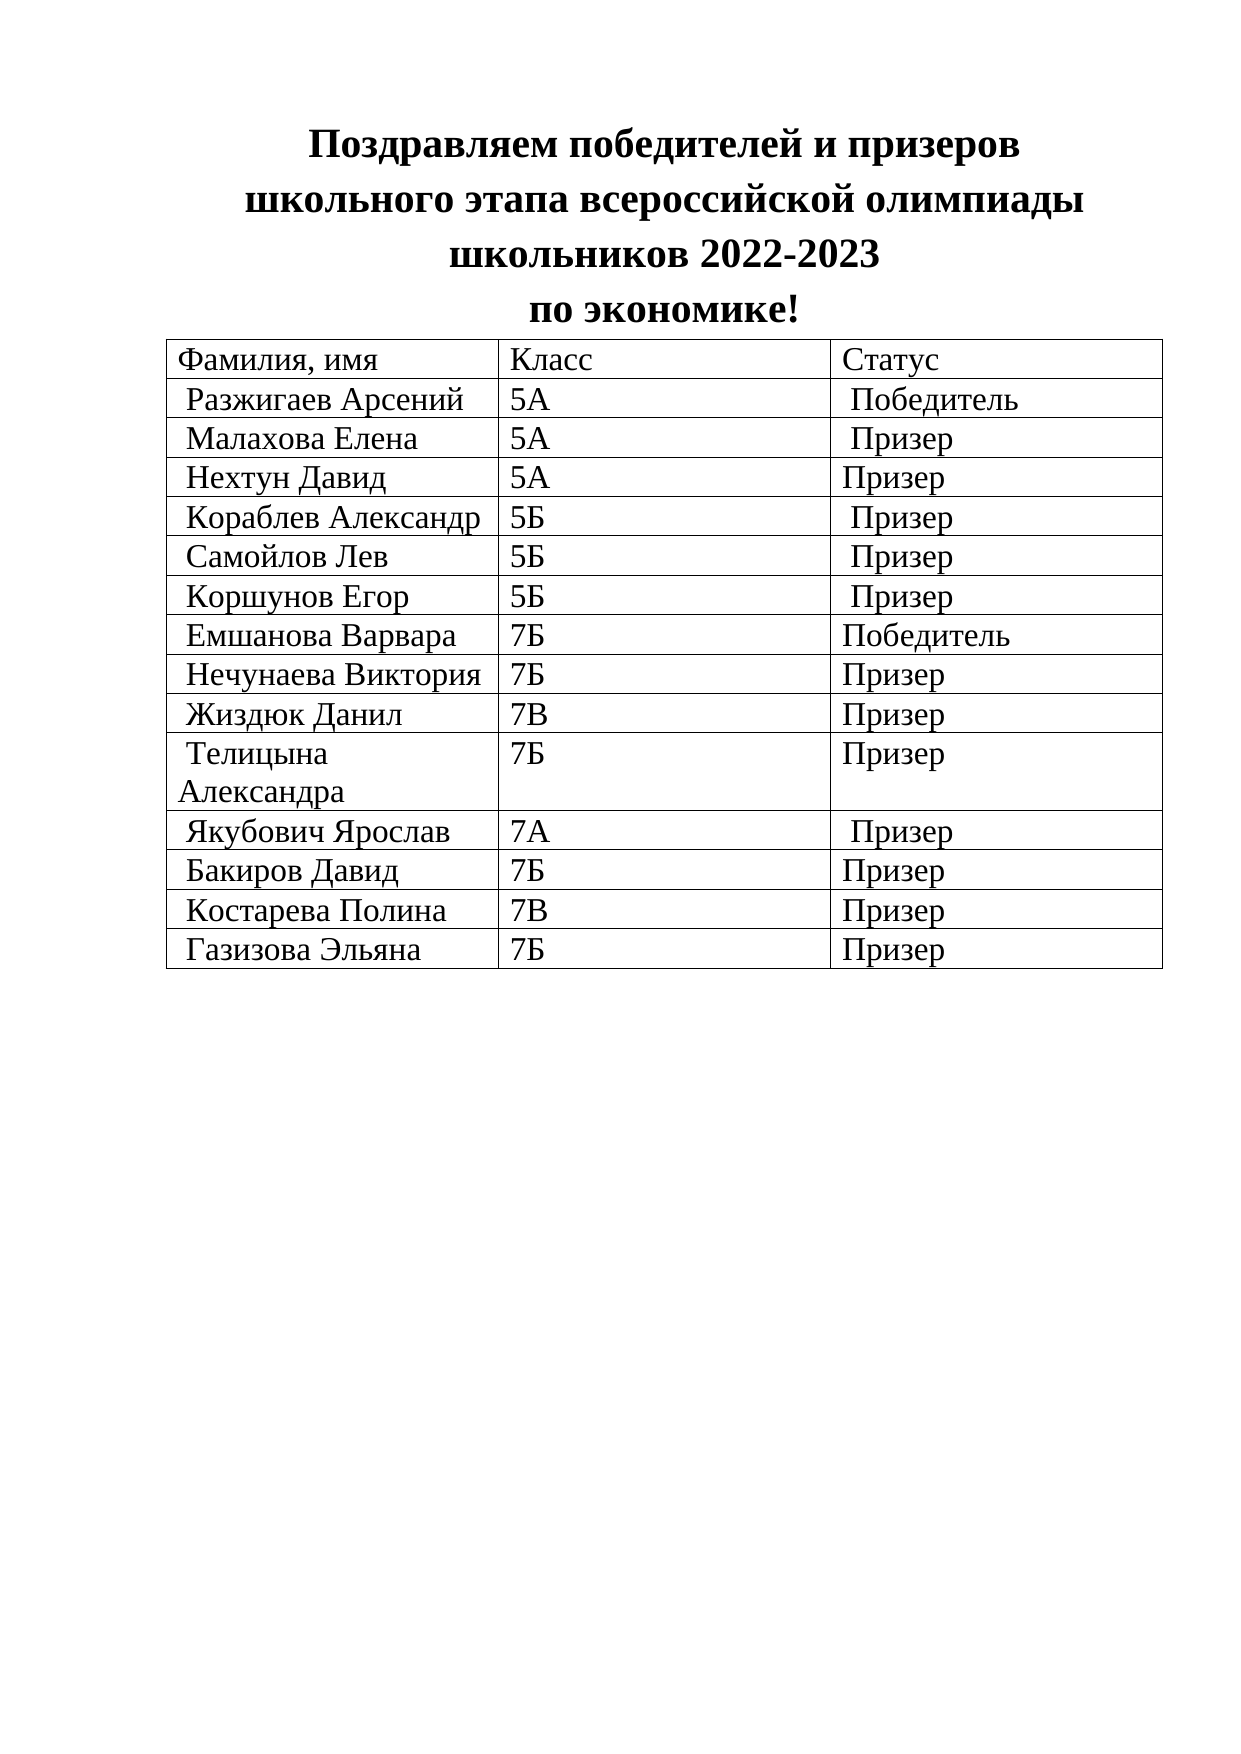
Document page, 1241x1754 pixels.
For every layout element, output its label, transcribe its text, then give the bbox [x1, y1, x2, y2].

text Поздравляем победителей и призеров [177, 118, 1152, 166]
table_cell Победитель [831, 615, 1162, 653]
table_cell Призер [831, 811, 1162, 849]
table_cell Призер [831, 655, 1162, 693]
table_cell Жиздюк Данил [167, 694, 498, 732]
table_cell Кораблев Александр [167, 497, 498, 535]
table_cell Самойлов Лев [167, 536, 498, 575]
table_cell Газизова Эльяна [167, 929, 498, 967]
table_cell Якубович Ярослав [167, 811, 498, 849]
table_cell 5Б [499, 576, 830, 614]
table_cell 7Б [499, 655, 830, 693]
table_cell Призер [831, 850, 1162, 889]
table_cell Победитель [831, 379, 1162, 417]
table_cell Нечунаева Виктория [167, 655, 498, 693]
table_cell Призер [831, 497, 1162, 535]
table_cell Бакиров Давид [167, 850, 498, 889]
table_cell Телицына Александра [167, 733, 498, 810]
table_cell 5Б [499, 497, 830, 535]
text школьного этапа всероссийской олимпиады школьников 2022-2023 [177, 173, 1152, 276]
table_cell 7Б [499, 850, 830, 889]
table_header Фамилия, имя [167, 340, 498, 378]
table_cell 7В [499, 890, 830, 928]
table_cell 7Б [499, 733, 830, 810]
table_cell Емшанова Варвара [167, 615, 498, 653]
table_cell Костарева Полина [167, 890, 498, 928]
table_cell Призер [831, 733, 1162, 810]
table_cell Малахова Елена [167, 418, 498, 457]
table_cell Коршунов Егор [167, 576, 498, 614]
table_cell Призер [831, 536, 1162, 575]
table_cell 7В [499, 694, 830, 732]
table_cell Призер [831, 929, 1162, 967]
table_cell Призер [831, 890, 1162, 928]
table_cell 5А [499, 458, 830, 496]
table_cell Призер [831, 576, 1162, 614]
table_cell Призер [831, 694, 1162, 732]
table_cell 5А [499, 379, 830, 417]
table_cell 5Б [499, 536, 830, 575]
table_cell Призер [831, 458, 1162, 496]
table_cell Разжигаев Арсений [167, 379, 498, 417]
table_header Класс [499, 340, 830, 378]
table_cell 5А [499, 418, 830, 457]
text по экономике! [177, 283, 1152, 331]
table_cell 7Б [499, 615, 830, 653]
table_header Статус [831, 340, 1162, 378]
table_cell 7Б [499, 929, 830, 967]
table_cell Призер [831, 418, 1162, 457]
table_cell Нехтун Давид [167, 458, 498, 496]
table_cell 7А [499, 811, 830, 849]
